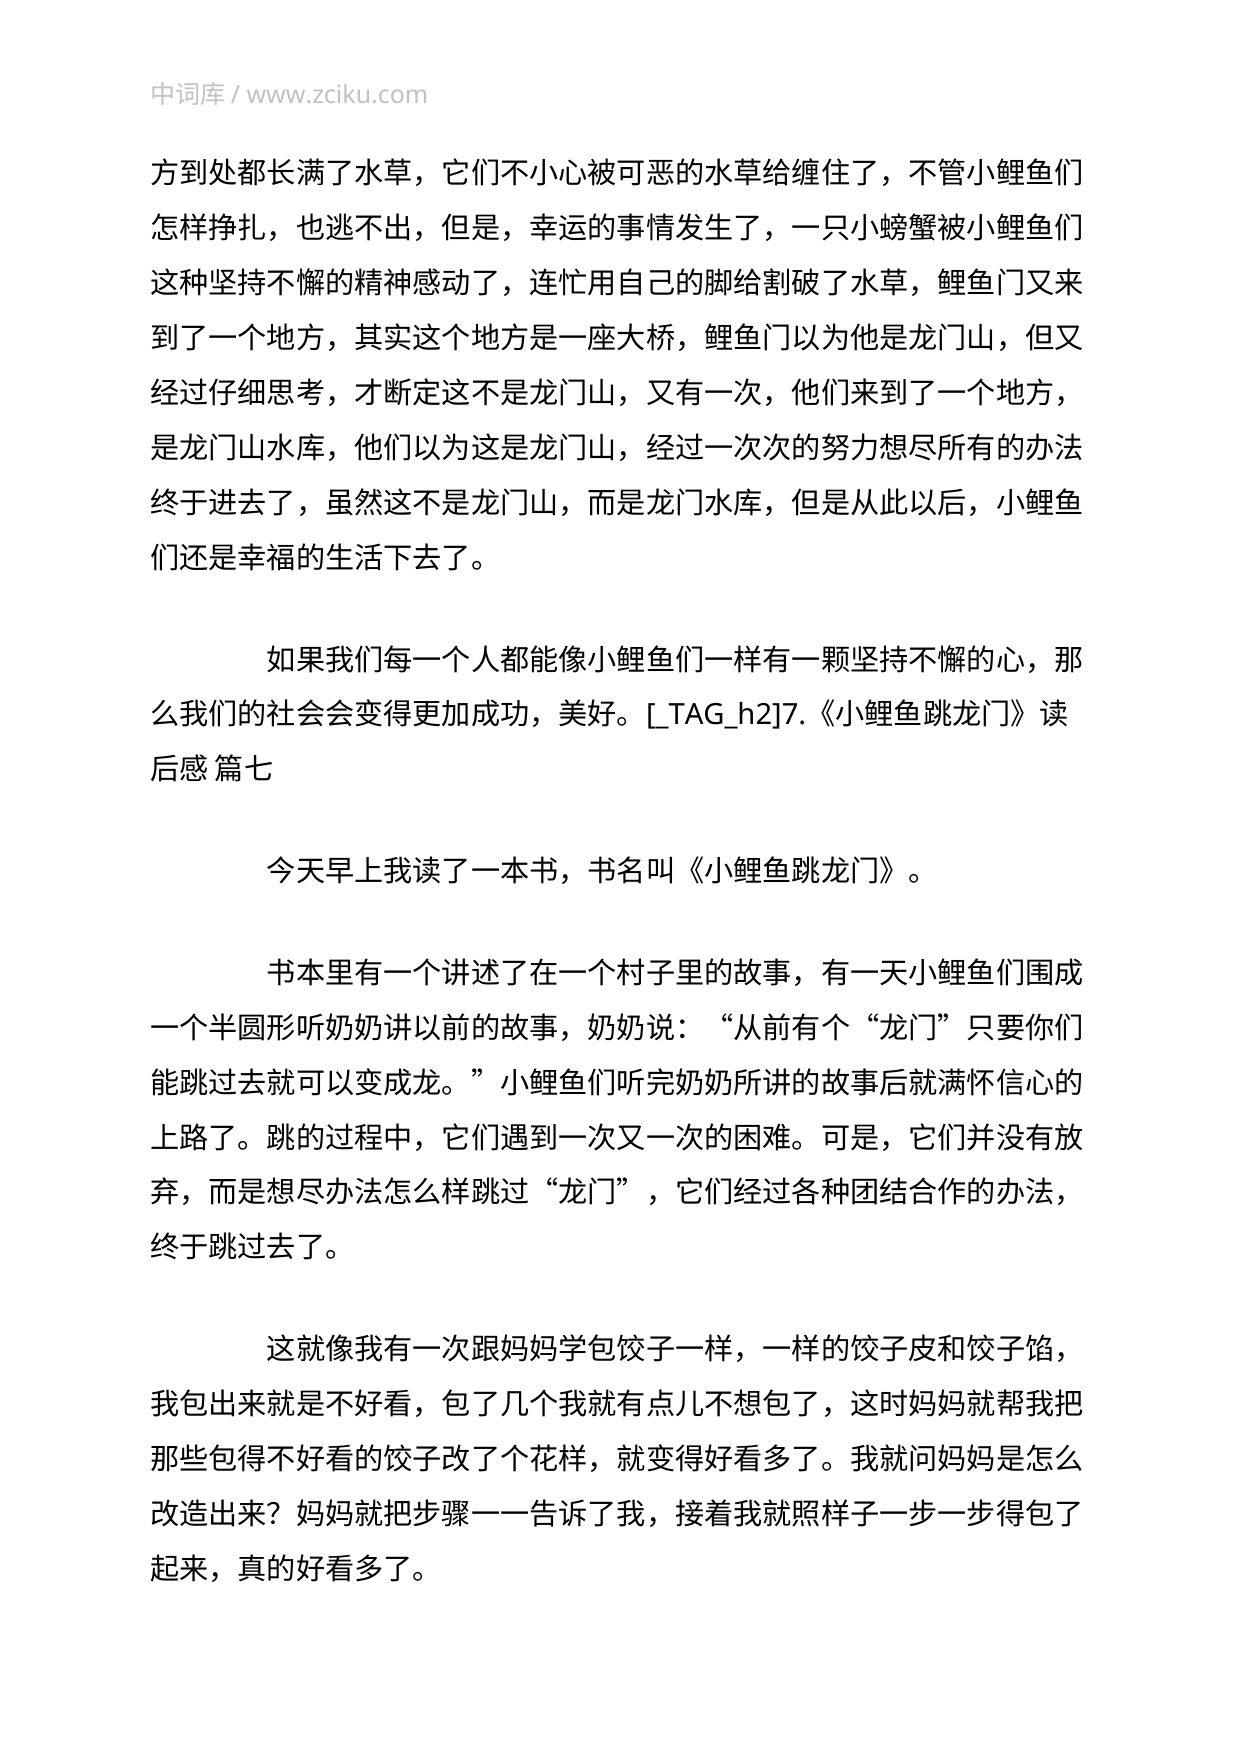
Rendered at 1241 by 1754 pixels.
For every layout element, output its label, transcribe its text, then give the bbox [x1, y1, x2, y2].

text 如果我们每一个人都能像小鲤鱼们一样有一颗坚持不懈的心，那么我们的社会会变得更加成功，美好。[_TAG_h2]7.《小鲤鱼跳龙门》读后感 篇七 [150, 636, 1090, 788]
text 这就像我有一次跟妈妈学包饺子一样，一样的饺子皮和饺子馅，我包出来就是不好看，包了几个我就有点儿不想包了，这时妈妈就帮我把那些包得不好看的饺子改了个花样，就变得好看多了。我就问妈妈是怎么改造出来？妈妈就把步骤一一告诉了我，接着我就照样子一步一步得包了起来，真的好看多了。 [150, 1326, 1090, 1588]
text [150, 150, 1090, 577]
text 书本里有一个讲述了在一个村子里的故事，有一天小鲤鱼们围成一个半圆形听奶奶讲以前的故事，奶奶说：“从前有个“龙门”只要你们能跳过去就可以变成龙。”小鲤鱼们听完奶奶所讲的故事后就满怀信心的上路了。跳的过程中，它们遇到一次又一次的困难。可是，它们并没有放弃，而是想尽办法怎么样跳过“龙门”，它们经过各种团结合作的办法，终于跳过去了。 [150, 949, 1090, 1266]
text 今天早上我读了一本书，书名叫《小鲤鱼跳龙门》。 [150, 848, 1090, 890]
